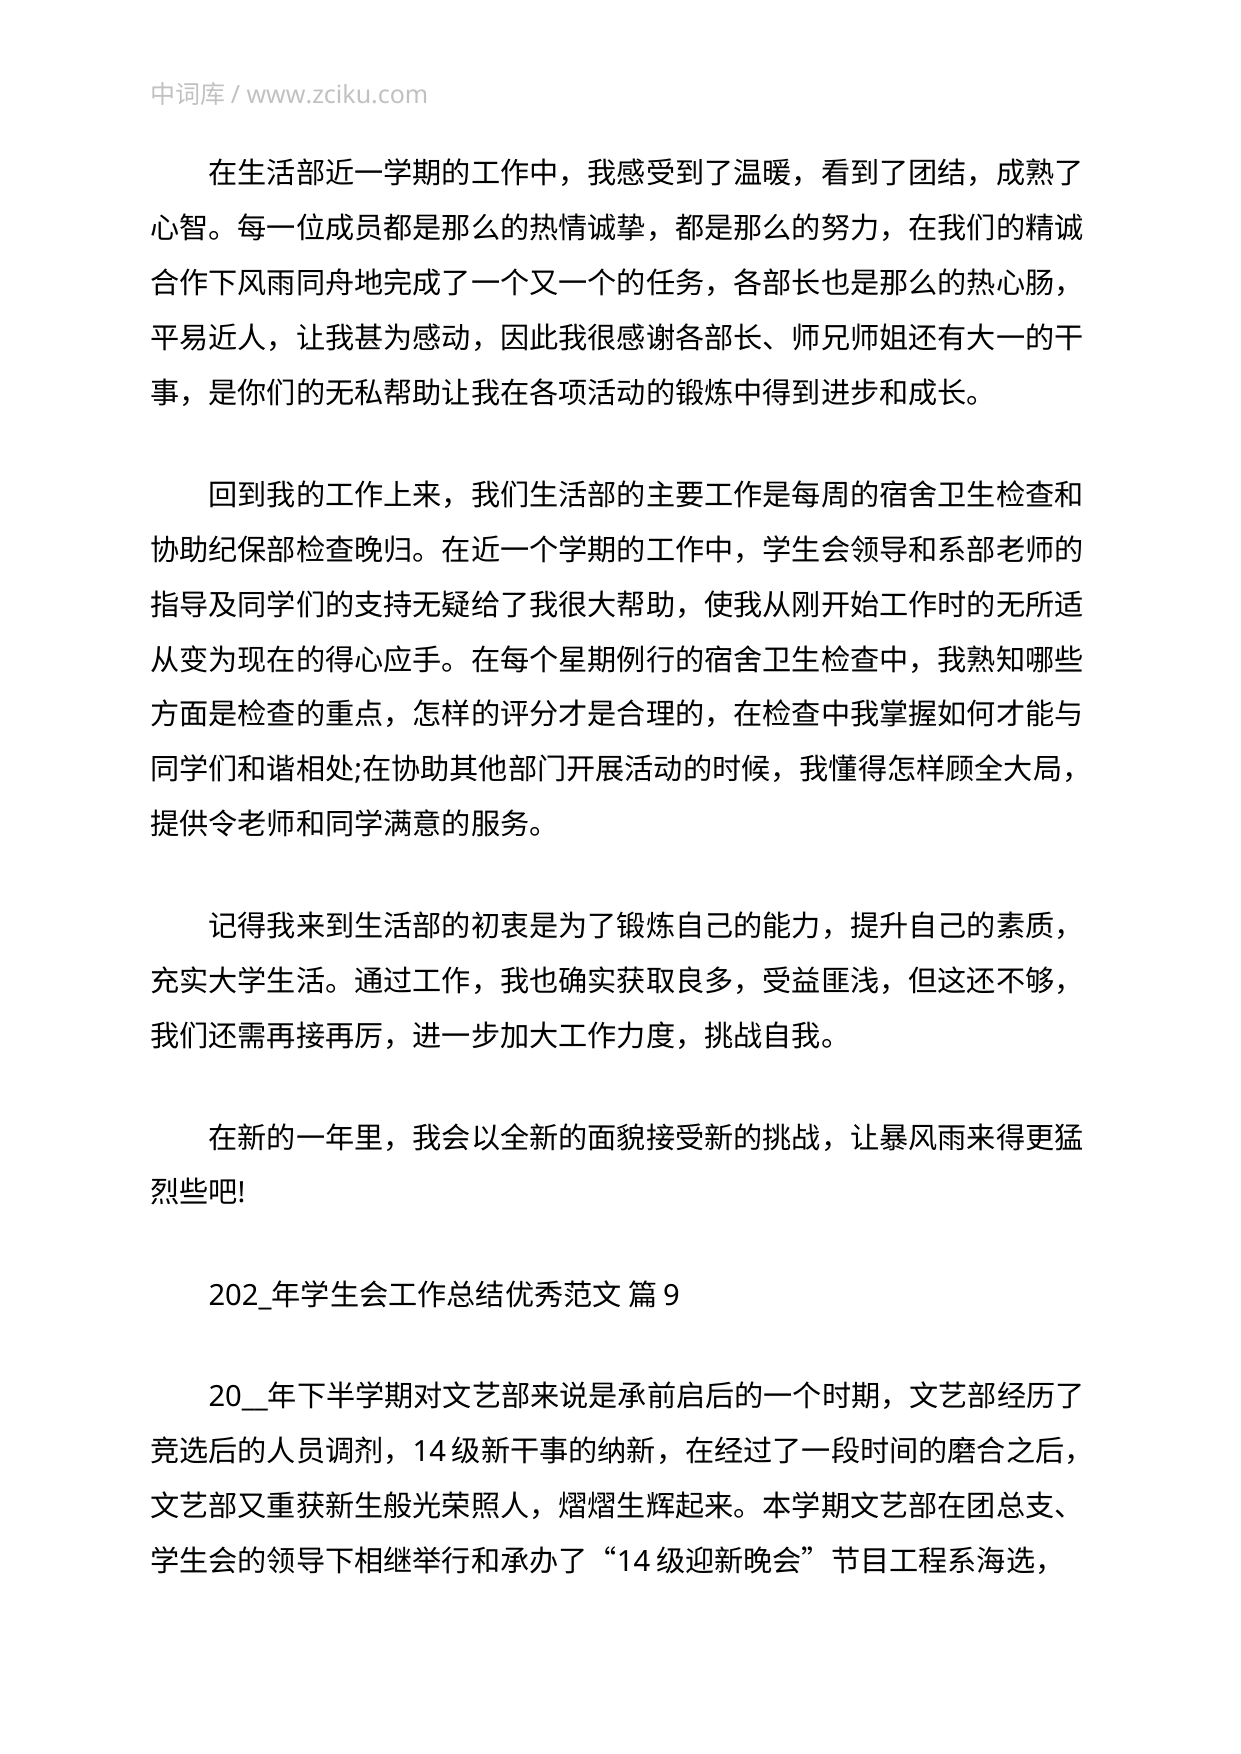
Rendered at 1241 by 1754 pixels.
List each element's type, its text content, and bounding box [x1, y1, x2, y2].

text 在新的一年里，我会以全新的面貌接受新的挑战，让暴风雨来得更猛烈些吧! [150, 1114, 1090, 1211]
text 202_年学生会工作总结优秀范文 篇9 [150, 1271, 1090, 1313]
text 记得我来到生活部的初衷是为了锻炼自己的能力，提升自己的素质，充实大学生活。通过工作，我也确实获取良多，受益匪浅，但这还不够，我们还需再接再厉，进一步加大工作力度，挑战自我。 [150, 903, 1090, 1055]
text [150, 1373, 1090, 1580]
text 回到我的工作上来，我们生活部的主要工作是每周的宿舍卫生检查和协助纪保部检查晚归。在近一个学期的工作中，学生会领导和系部老师的指导及同学们的支持无疑给了我很大帮助，使我从刚开始工作时的无所适从变为现在的得心应手。在每个星期例行的宿舍卫生检查中，我熟知哪些方面是检查的重点，怎样的评分才是合理的，在检查中我掌握如何才能与同学们和谐相处;在协助其他部门开展活动的时候，我懂得怎样顾全大局，提供令老师和同学满意的服务。 [150, 471, 1090, 843]
text 在生活部近一学期的工作中，我感受到了温暖，看到了团结，成熟了心智。每一位成员都是那么的热情诚挚，都是那么的努力，在我们的精诚合作下风雨同舟地完成了一个又一个的任务，各部长也是那么的热心肠，平易近人，让我甚为感动，因此我很感谢各部长、师兄师姐还有大一的干事，是你们的无私帮助让我在各项活动的锻炼中得到进步和成长。 [150, 150, 1090, 412]
